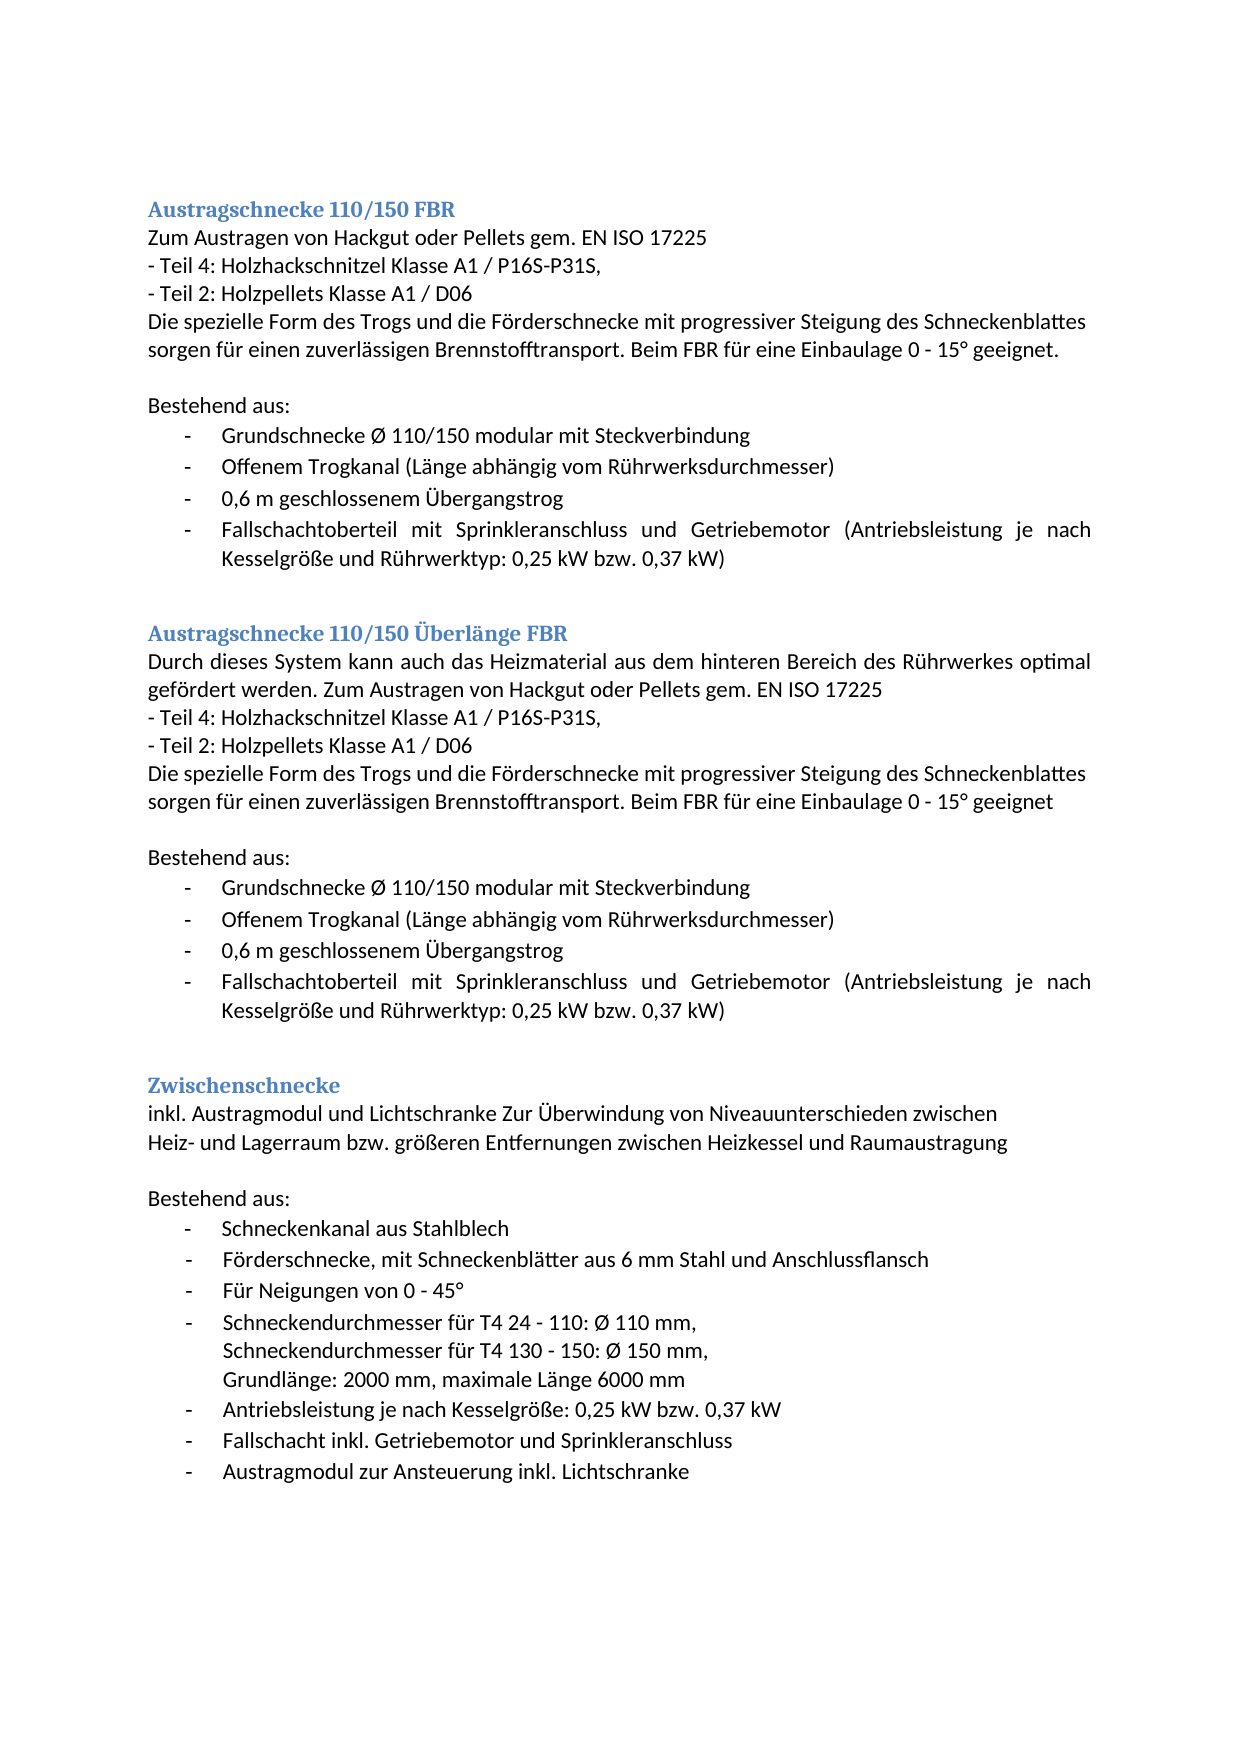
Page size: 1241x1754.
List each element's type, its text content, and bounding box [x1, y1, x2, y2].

text - Teil 2: Holzpellets Klasse A1 / D06 [148, 279, 1093, 307]
text Austragschnecke 110/150 FBR [148, 196, 1093, 223]
list Fallschacht inkl. Getriebemotor und Sprinkleranschluss [185, 1424, 1093, 1455]
list Schneckendurchmesser für T4 130 - 150: Ø 150 mm, [223, 1337, 1093, 1365]
text - Teil 4: Holzhackschnitzel Klasse A1 / P16S-P31S, [148, 251, 1093, 279]
list Grundschnecke Ø 110/150 modular mit Steckverbindung [184, 419, 1093, 450]
list Schneckendurchmesser für T4 24 - 110: Ø 110 mm, [185, 1305, 1093, 1337]
list 0,6 m geschlossenem Übergangstrog [184, 934, 1093, 965]
list Antriebsleistung je nach Kesselgröße: 0,25 kW bzw. 0,37 kW [185, 1393, 1093, 1424]
list Schneckenkanal aus Stahlblech [184, 1212, 1093, 1243]
list Fallschachtoberteil mit Sprinkleranschluss und Getriebemotor (Antriebsleistung je nach Kesselgröße und Rührwerktyp: 0,25 kW bzw. 0,37 kW) [184, 513, 1093, 572]
text Die spezielle Form des Trogs und die Förderschnecke mit progressiver Steigung des Schneckenblattes [148, 307, 1093, 335]
text - Teil 4: Holzhackschnitzel Klasse A1 / P16S-P31S, [148, 703, 1093, 731]
text Austragschnecke 110/150 Überlänge FBR [148, 621, 1093, 647]
list Grundlänge: 2000 mm, maximale Länge 6000 mm [223, 1365, 1093, 1393]
text Bestehend aus: [148, 843, 1093, 871]
text Zwischenschnecke [148, 1073, 1093, 1099]
text Heiz- und Lagerraum bzw. größeren Entfernungen zwischen Heizkessel und Raumaustragung [148, 1128, 1093, 1156]
text Durch dieses System kann auch das Heizmaterial aus dem hinteren Bereich des Rührwerkes optimal gefördert werden. Zum Austragen von Hackgut oder Pellets gem. EN ISO 17225 [148, 647, 1093, 703]
list Förderschnecke, mit Schneckenblätter aus 6 mm Stahl und Anschlussflansch [185, 1243, 1093, 1274]
text Bestehend aus: [148, 1184, 1093, 1212]
text - Teil 2: Holzpellets Klasse A1 / D06 [148, 731, 1093, 759]
text inkl. Austragmodul und Lichtschranke Zur Überwindung von Niveauunterschieden zwischen [148, 1099, 1093, 1128]
list 0,6 m geschlossenem Übergangstrog [184, 481, 1093, 513]
list Offenem Trogkanal (Länge abhängig vom Rührwerksdurchmesser) [184, 450, 1093, 481]
text sorgen für einen zuverlässigen Brennstofftransport. Beim FBR für eine Einbaulage 0 - 15° geeignet. [148, 335, 1093, 363]
text sorgen für einen zuverlässigen Brennstofftransport. Beim FBR für eine Einbaulage 0 - 15° geeignet [148, 787, 1093, 815]
list Offenem Trogkanal (Länge abhängig vom Rührwerksdurchmesser) [184, 903, 1093, 934]
list Grundschnecke Ø 110/150 modular mit Steckverbindung [184, 871, 1093, 903]
list Fallschachtoberteil mit Sprinkleranschluss und Getriebemotor (Antriebsleistung je nach Kesselgröße und Rührwerktyp: 0,25 kW bzw. 0,37 kW) [184, 965, 1093, 1024]
text Bestehend aus: [148, 391, 1093, 419]
list Für Neigungen von 0 - 45° [185, 1274, 1093, 1305]
text Die spezielle Form des Trogs und die Förderschnecke mit progressiver Steigung des Schneckenblattes [148, 759, 1093, 787]
text Zum Austragen von Hackgut oder Pellets gem. EN ISO 17225 [148, 223, 1093, 251]
list Austragmodul zur Ansteuerung inkl. Lichtschranke [185, 1455, 1093, 1486]
